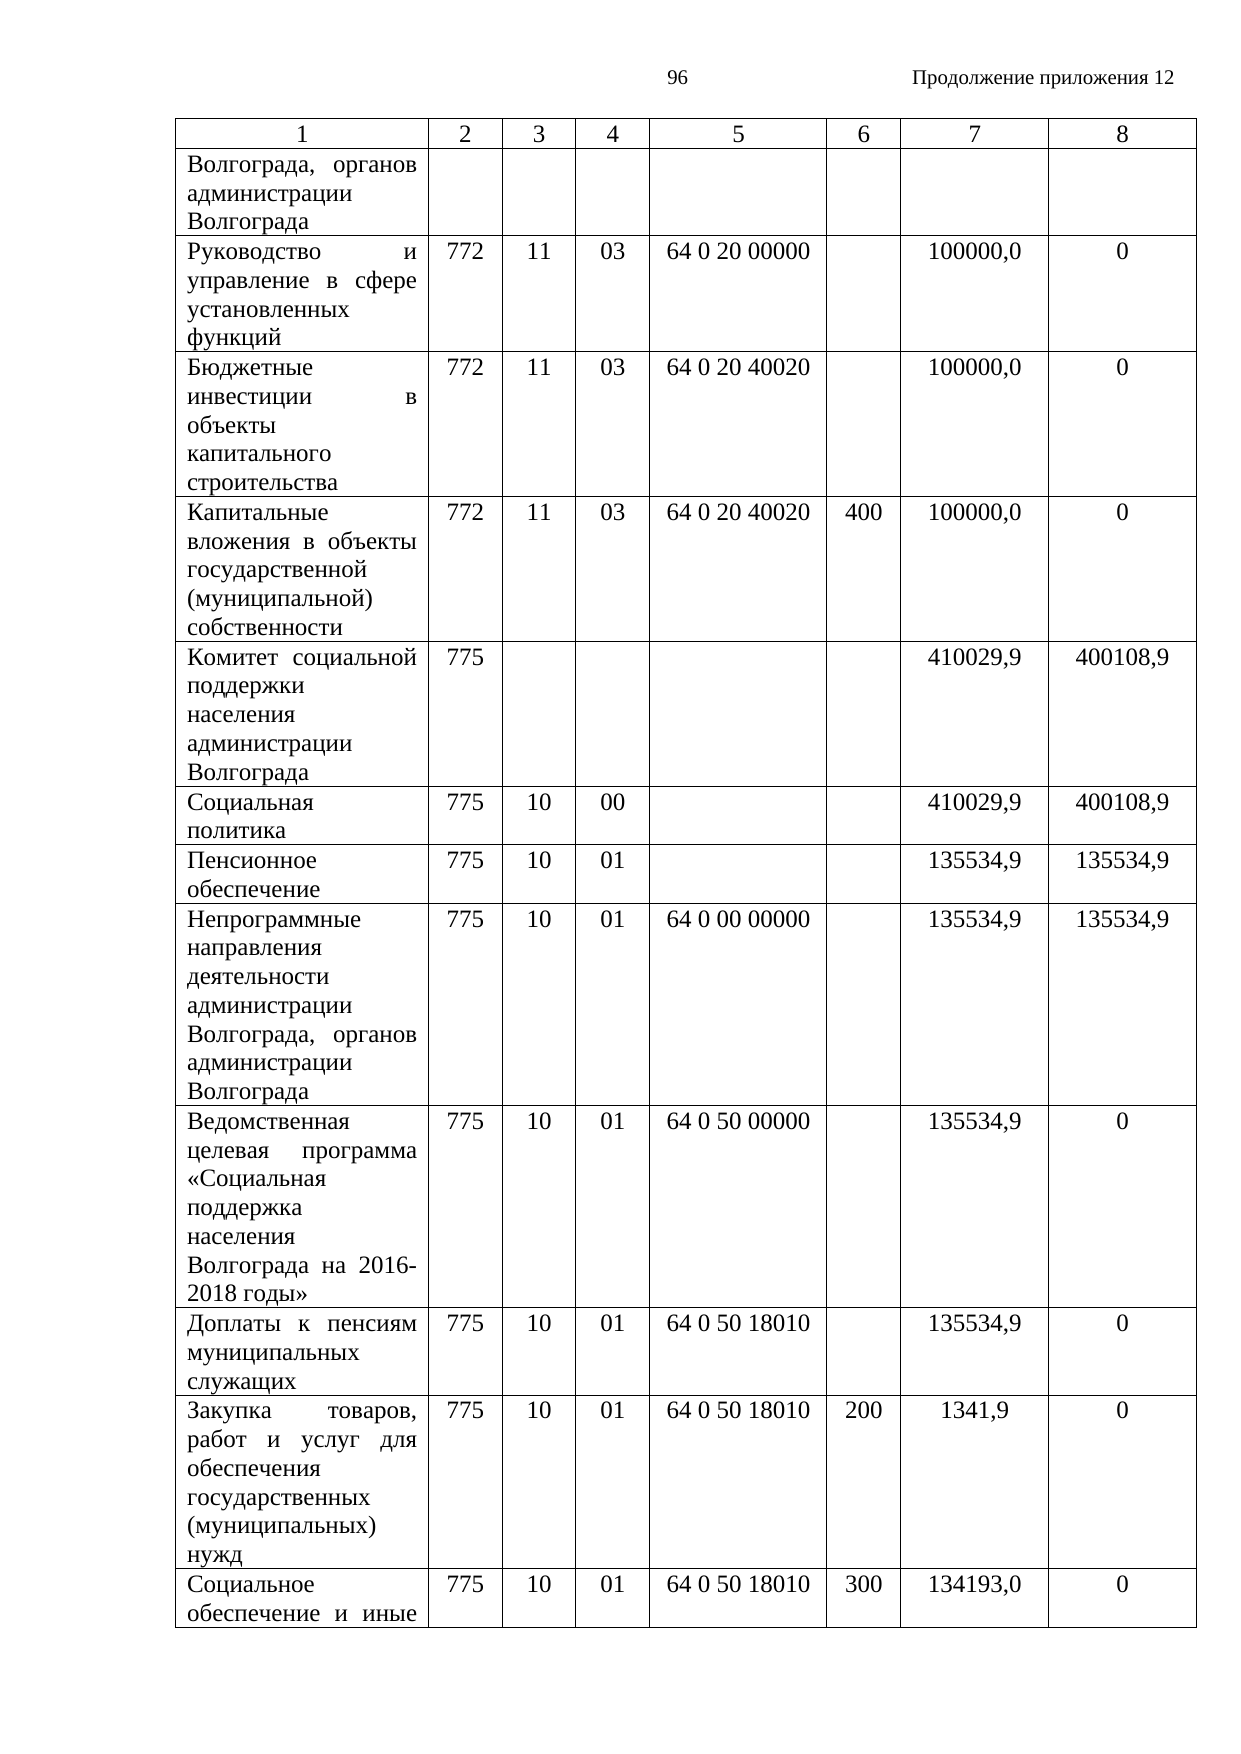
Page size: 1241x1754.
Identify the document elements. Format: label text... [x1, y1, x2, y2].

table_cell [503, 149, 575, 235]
table_header 8 [1049, 119, 1196, 148]
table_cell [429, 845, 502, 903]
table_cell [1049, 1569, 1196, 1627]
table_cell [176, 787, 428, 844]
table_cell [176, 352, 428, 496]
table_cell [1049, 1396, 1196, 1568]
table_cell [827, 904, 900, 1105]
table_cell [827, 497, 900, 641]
table_header 1 [176, 119, 428, 148]
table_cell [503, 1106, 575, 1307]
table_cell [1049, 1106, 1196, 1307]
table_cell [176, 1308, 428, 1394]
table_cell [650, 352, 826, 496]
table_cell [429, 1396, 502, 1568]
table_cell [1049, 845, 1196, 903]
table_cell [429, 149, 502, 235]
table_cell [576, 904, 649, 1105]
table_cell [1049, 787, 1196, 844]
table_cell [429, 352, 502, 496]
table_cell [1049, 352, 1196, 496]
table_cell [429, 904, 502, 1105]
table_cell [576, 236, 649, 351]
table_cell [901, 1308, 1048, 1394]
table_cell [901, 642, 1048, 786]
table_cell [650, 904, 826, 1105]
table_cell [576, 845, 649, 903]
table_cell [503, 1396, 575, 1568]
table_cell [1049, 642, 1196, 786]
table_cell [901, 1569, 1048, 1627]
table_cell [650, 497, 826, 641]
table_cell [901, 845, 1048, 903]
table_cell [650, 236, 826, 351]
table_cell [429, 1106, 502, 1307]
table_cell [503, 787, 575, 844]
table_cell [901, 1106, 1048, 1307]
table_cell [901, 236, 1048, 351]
table_header 2 [429, 119, 502, 148]
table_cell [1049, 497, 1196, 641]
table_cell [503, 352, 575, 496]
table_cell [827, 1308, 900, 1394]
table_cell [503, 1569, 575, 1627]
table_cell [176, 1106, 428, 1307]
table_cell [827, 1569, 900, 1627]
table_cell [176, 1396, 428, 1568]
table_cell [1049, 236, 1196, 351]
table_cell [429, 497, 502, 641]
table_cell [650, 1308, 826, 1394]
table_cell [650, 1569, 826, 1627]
table_header 3 [503, 119, 575, 148]
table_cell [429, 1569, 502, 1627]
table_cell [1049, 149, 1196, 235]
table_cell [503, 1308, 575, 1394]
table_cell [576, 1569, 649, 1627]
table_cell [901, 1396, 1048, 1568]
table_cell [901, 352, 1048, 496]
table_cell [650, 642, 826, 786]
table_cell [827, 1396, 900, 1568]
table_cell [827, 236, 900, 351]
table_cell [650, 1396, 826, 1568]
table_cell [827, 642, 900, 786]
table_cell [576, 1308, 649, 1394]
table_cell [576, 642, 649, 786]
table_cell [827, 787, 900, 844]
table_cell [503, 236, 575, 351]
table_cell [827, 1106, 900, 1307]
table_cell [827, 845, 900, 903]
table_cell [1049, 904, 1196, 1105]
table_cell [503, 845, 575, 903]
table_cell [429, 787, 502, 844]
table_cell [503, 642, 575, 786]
table_header 6 [827, 119, 900, 148]
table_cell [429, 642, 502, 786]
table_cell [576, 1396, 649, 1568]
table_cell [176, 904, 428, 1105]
table_header 4 [576, 119, 649, 148]
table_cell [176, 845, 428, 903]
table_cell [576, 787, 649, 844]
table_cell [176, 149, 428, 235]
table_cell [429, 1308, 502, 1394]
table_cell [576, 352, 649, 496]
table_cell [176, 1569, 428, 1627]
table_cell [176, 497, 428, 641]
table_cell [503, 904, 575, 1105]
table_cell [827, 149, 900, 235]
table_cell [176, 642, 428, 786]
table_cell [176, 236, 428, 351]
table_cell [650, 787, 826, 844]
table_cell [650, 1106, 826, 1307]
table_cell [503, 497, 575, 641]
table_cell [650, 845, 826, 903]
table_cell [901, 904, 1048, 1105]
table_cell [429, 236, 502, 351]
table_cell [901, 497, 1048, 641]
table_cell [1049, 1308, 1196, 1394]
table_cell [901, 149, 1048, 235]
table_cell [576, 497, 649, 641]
table_header 7 [901, 119, 1048, 148]
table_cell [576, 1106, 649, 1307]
table_header 5 [650, 119, 826, 148]
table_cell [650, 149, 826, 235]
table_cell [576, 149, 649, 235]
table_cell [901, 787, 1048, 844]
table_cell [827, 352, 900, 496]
